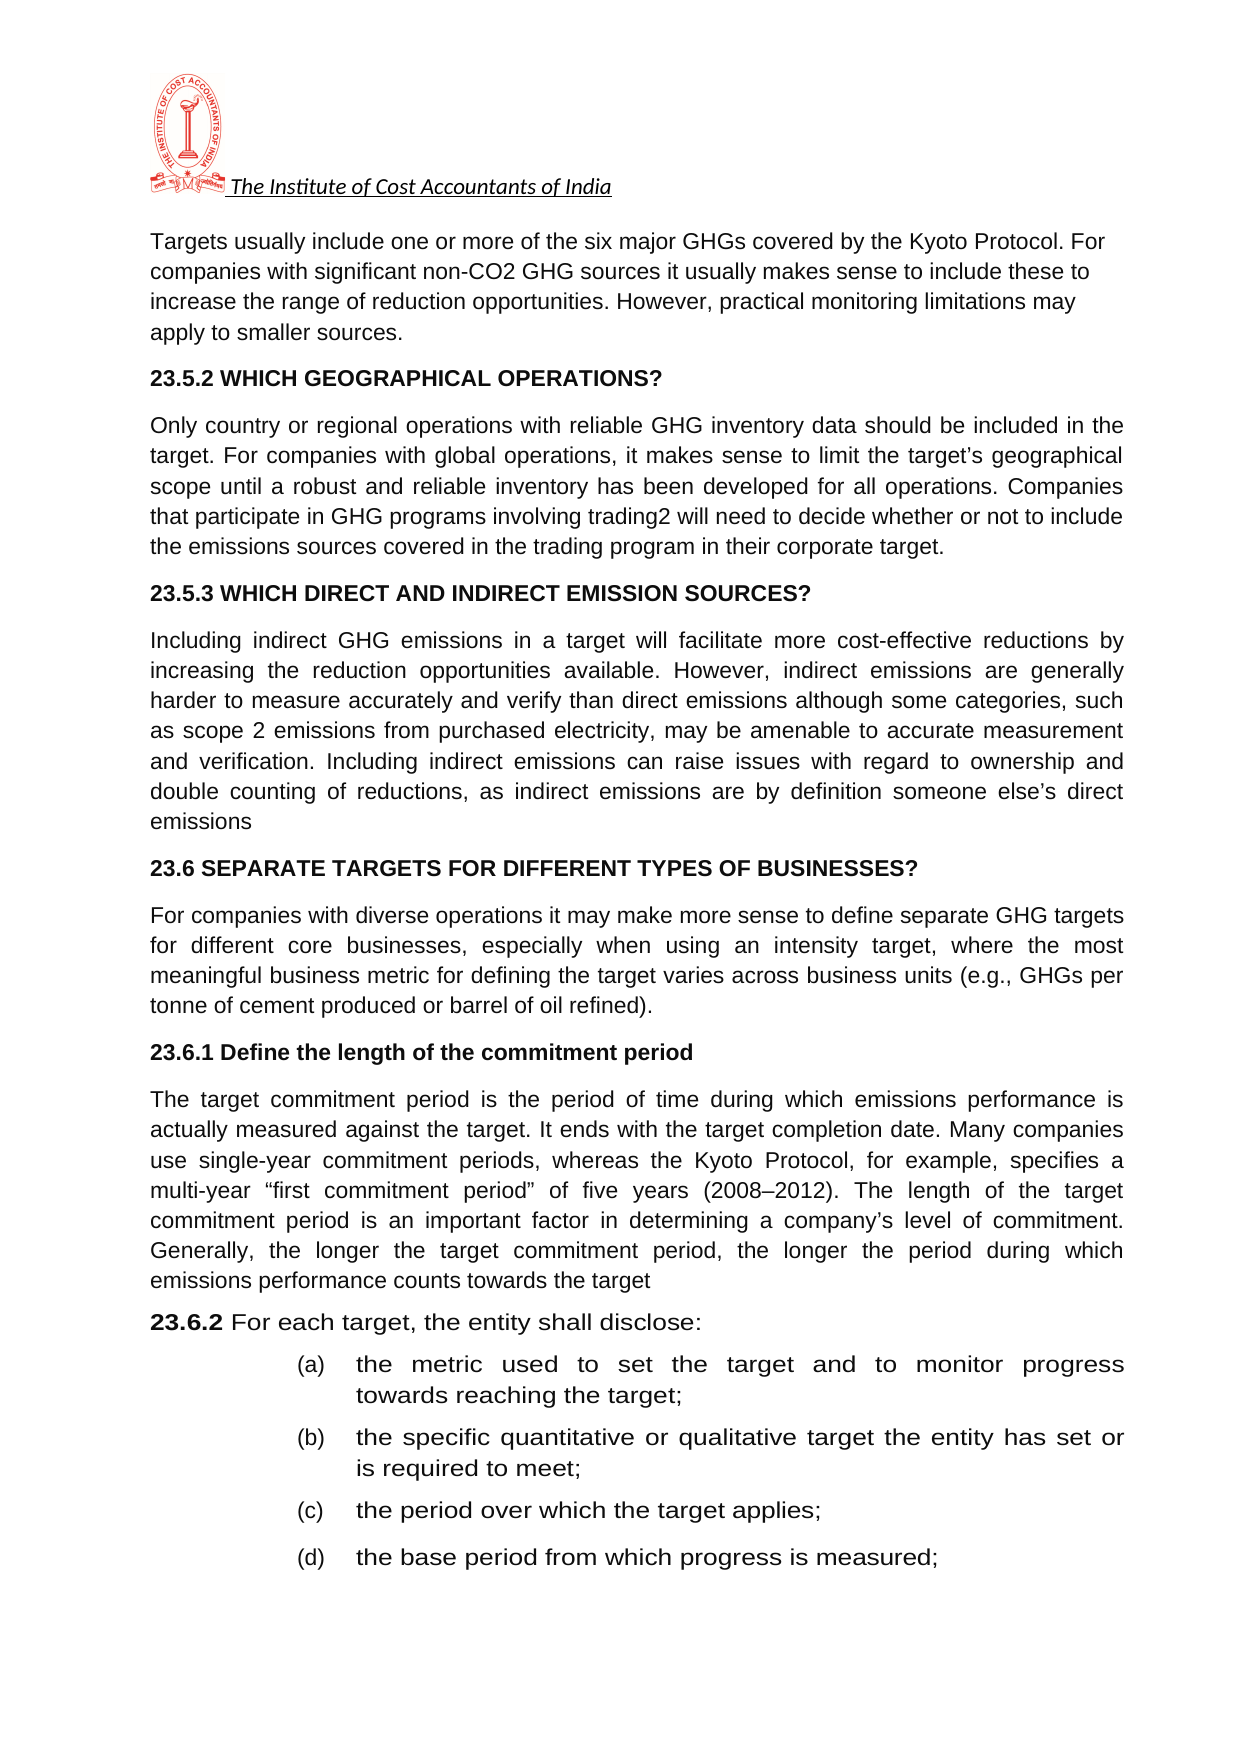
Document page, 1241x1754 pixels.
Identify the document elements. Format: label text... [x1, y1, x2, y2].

text 23.5.2 WHICH GEOGRAPHICAL OPERATIONS? [150, 365, 1124, 392]
list the period over which the target applies; [297, 1497, 1124, 1523]
list the base period from which progress is measured; [297, 1544, 1124, 1571]
list the metric used to set the target and to monitor progress towards reaching the target; [297, 1351, 1124, 1408]
list the specific quantitative or qualitative target the entity has set or is required to meet; [297, 1424, 1124, 1481]
text 23.6 SEPARATE TARGETS FOR DIFFERENT TYPES OF BUSINESSES? [150, 855, 1124, 881]
text 23.6.2 For each target, the entity shall disclose: [150, 1309, 1124, 1335]
text 23.5.3 WHICH DIRECT AND INDIRECT EMISSION SOURCES? [150, 580, 1124, 606]
text For companies with diverse operations it may make more sense to define separate GHG targets for different core businesses, especially when using an intensity target, where the most meaningful business metric for defining the target varies across business units (e.g., GHGs per tonne of cement produced or barrel of oil refined). [150, 902, 1124, 1019]
picture [150, 73, 226, 194]
text Including indirect GHG emissions in a target will facilitate more cost-effective reductions by increasing the reduction opportunities available. However, indirect emissions are generally harder to measure accurately and verify than direct emissions although some categories, such as scope 2 emissions from purchased electricity, may be amenable to accurate measurement and verification. Including indirect emissions can raise issues with regard to ownership and double counting of reductions, as indirect emissions are by definition someone else’s direct emissions [150, 627, 1124, 834]
text The target commitment period is the period of time during which emissions performance is actually measured against the target. It ends with the target completion date. Many companies use single-year commitment periods, whereas the Kyoto Protocol, for example, specifies a multi-year “first commitment period” of five years (2008–2012). The length of the target commitment period is an important factor in determining a company’s level of commitment. Generally, the longer the target commitment period, the longer the period during which emissions performance counts towards the target [150, 1086, 1124, 1294]
text Only country or regional operations with reliable GHG inventory data should be included in the target. For companies with global operations, it makes sense to limit the target’s geographical scope until a robust and reliable inventory has been developed for all operations. Companies that participate in GHG programs involving trading2 will need to decide whether or not to include the emissions sources covered in the trading program in their corporate target. [150, 412, 1124, 559]
text Targets usually include one or more of the six major GHGs covered by the Kyoto Protocol. For companies with significant non-CO2 GHG sources it usually makes sense to include these to increase the range of reduction opportunities. However, practical monitoring limitations may apply to smaller sources. [150, 228, 1124, 345]
text 23.6.1 Define the length of the commitment period [150, 1039, 1124, 1066]
